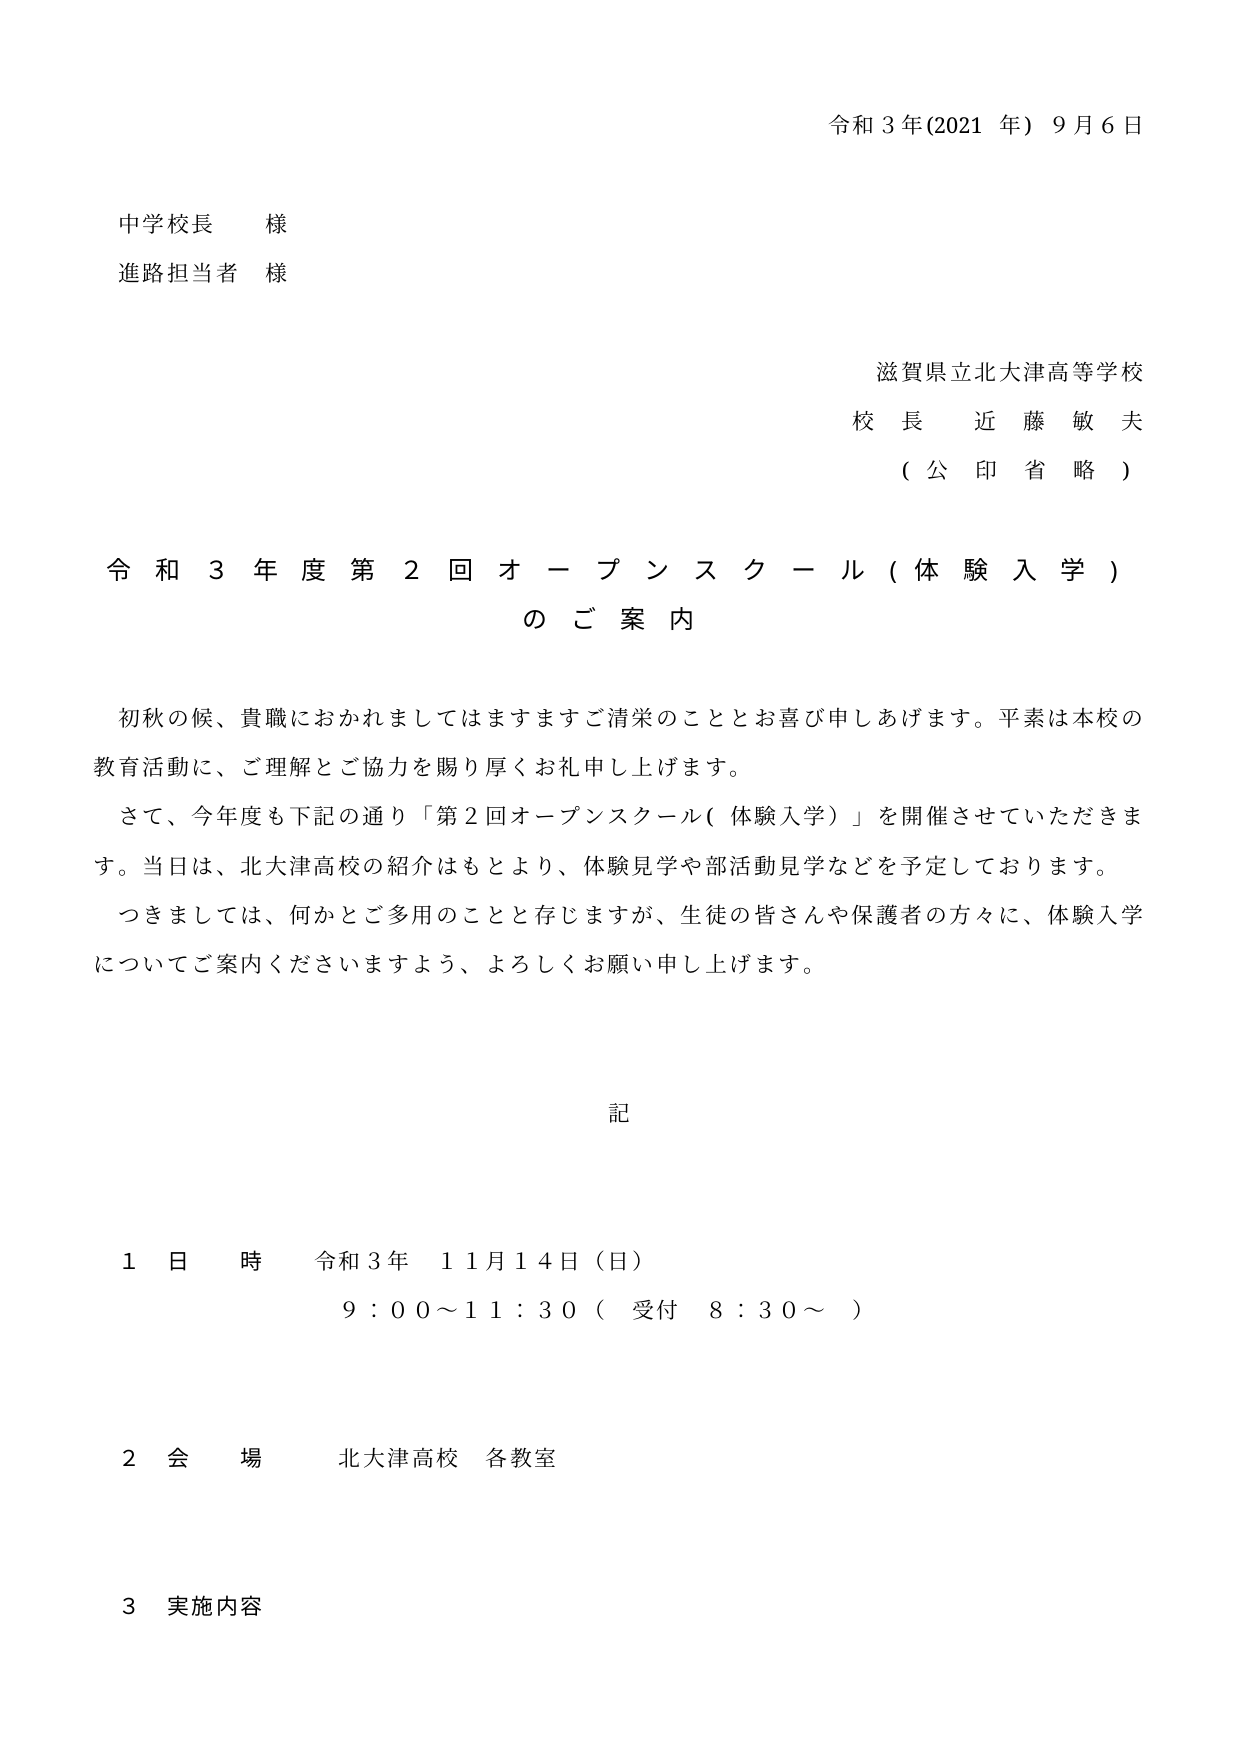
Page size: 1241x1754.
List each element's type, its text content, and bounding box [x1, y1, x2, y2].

text 初秋の候、貴職におかれましてはますますご清栄のこととお喜び申しあげます。平素は本校の教育活動に、ご理解とご協力を賜り厚くお礼申し上げます。 [94, 692, 1146, 791]
text 滋賀県立北大津高等学校 [94, 346, 1146, 396]
text １ 日 時 令和３年 １１月１４日（日） [94, 1235, 1146, 1284]
text つきましては、何かとご多用のことと存じますが、生徒の皆さんや保護者の方々に、体験入学についてご案内くださいますよう、よろしくお願い申し上げます。 [94, 889, 1146, 988]
text 令和３年(2021年)９月６日 [94, 99, 1146, 149]
text 令和３年度第２回オープンスクール(体験入学)のご案内 [94, 544, 1146, 642]
text 校 長 近 藤 敏 夫 [94, 396, 1146, 445]
text ３ 実施内容 [94, 1581, 1146, 1630]
text 記 [94, 1087, 1146, 1136]
text 中学校長 様 [94, 198, 1146, 247]
text ( 公 印 省 略 ) [94, 445, 1146, 494]
text ９：００～１１：３０（ 受付 ８：３０～ ） [192, 1284, 1146, 1334]
text さて、今年度も下記の通り「第２回オープンスクール(体験入学）」を開催させていただきます。当日は、北大津高校の紹介はもとより、体験見学や部活動見学などを予定しております。 [94, 791, 1146, 889]
text 進路担当者 様 [94, 247, 1146, 297]
text ２ 会 場 北大津高校 各教室 [94, 1432, 1146, 1482]
